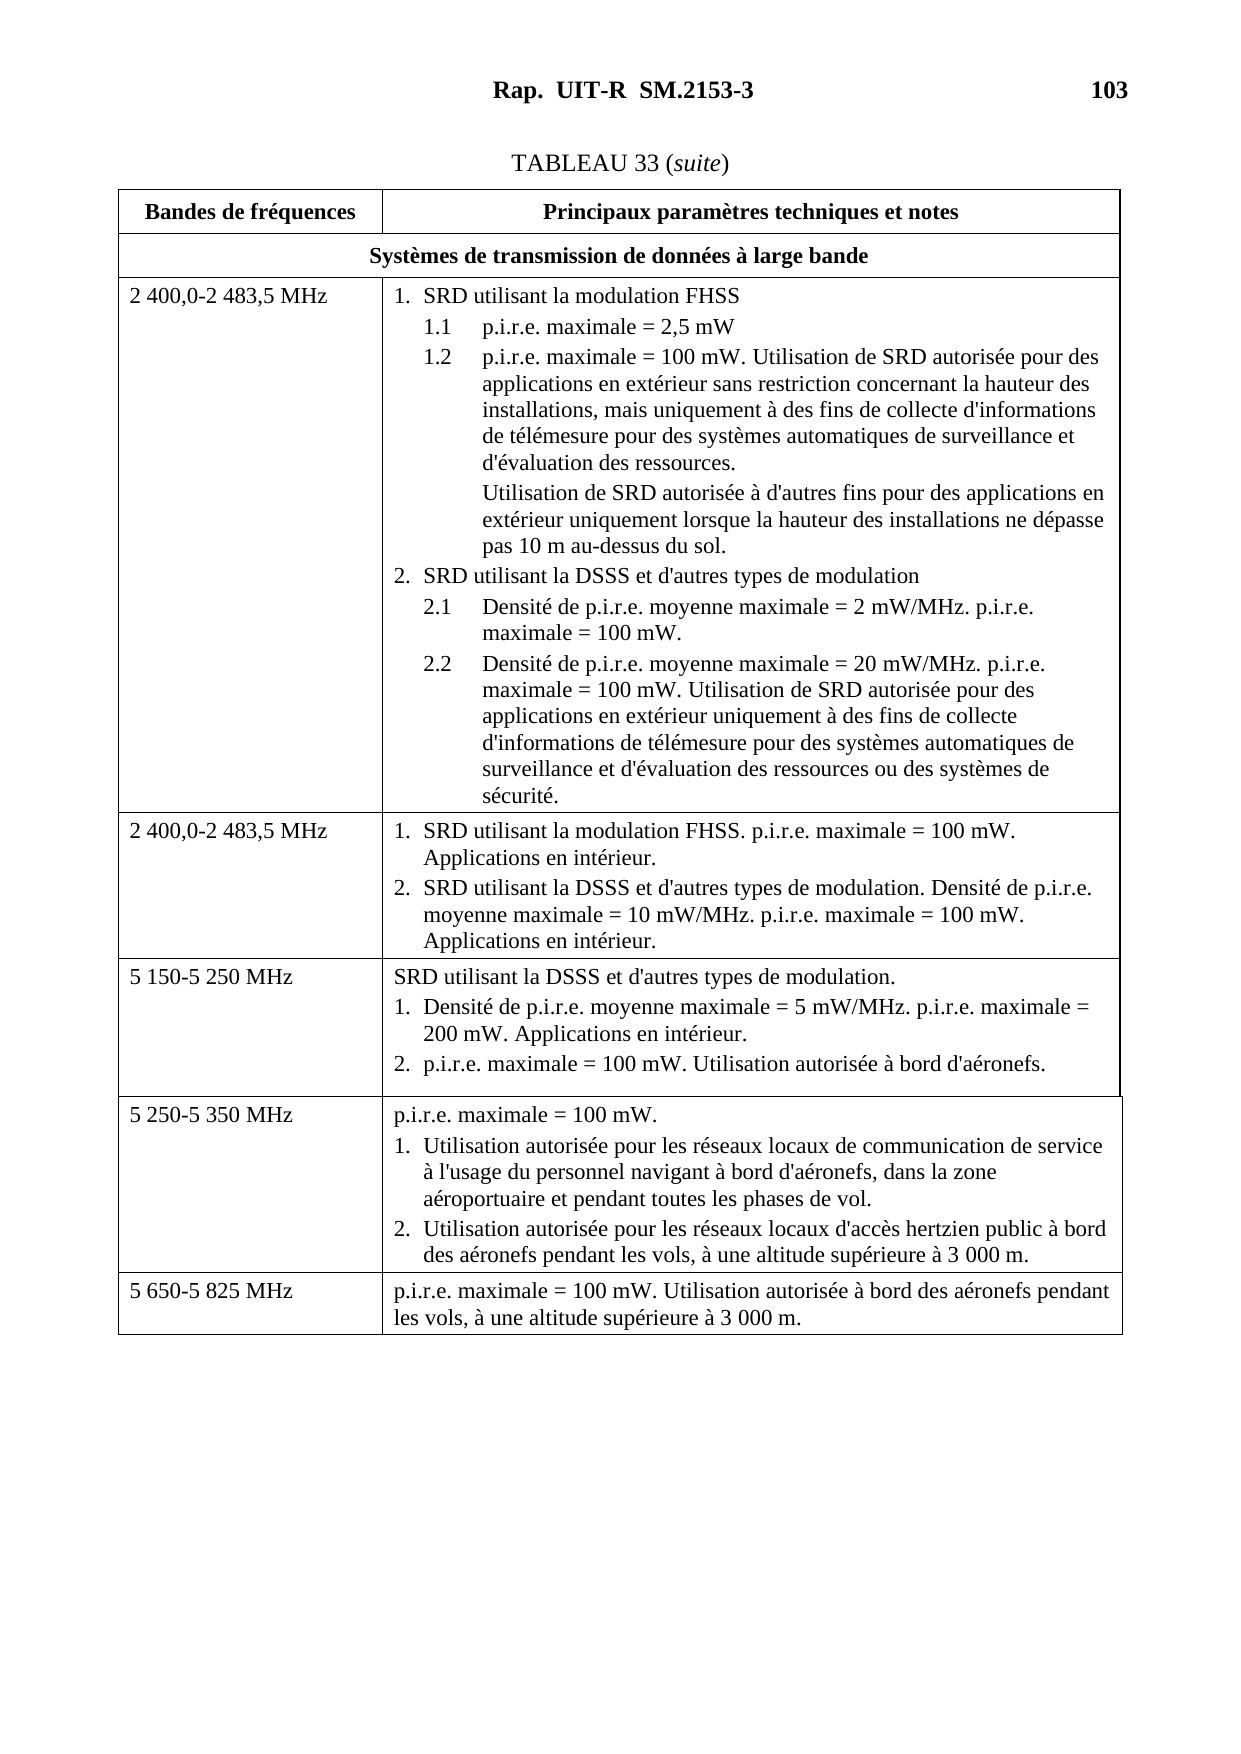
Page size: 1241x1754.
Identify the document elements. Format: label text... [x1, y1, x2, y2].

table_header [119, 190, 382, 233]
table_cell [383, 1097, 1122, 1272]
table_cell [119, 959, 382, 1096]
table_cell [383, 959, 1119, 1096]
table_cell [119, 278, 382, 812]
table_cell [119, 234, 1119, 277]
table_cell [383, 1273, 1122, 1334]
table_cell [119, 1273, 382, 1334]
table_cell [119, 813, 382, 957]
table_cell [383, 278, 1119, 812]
text TABLEAU 33 (suite) [118, 148, 1122, 176]
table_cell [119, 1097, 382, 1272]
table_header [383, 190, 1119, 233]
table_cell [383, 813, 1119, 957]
